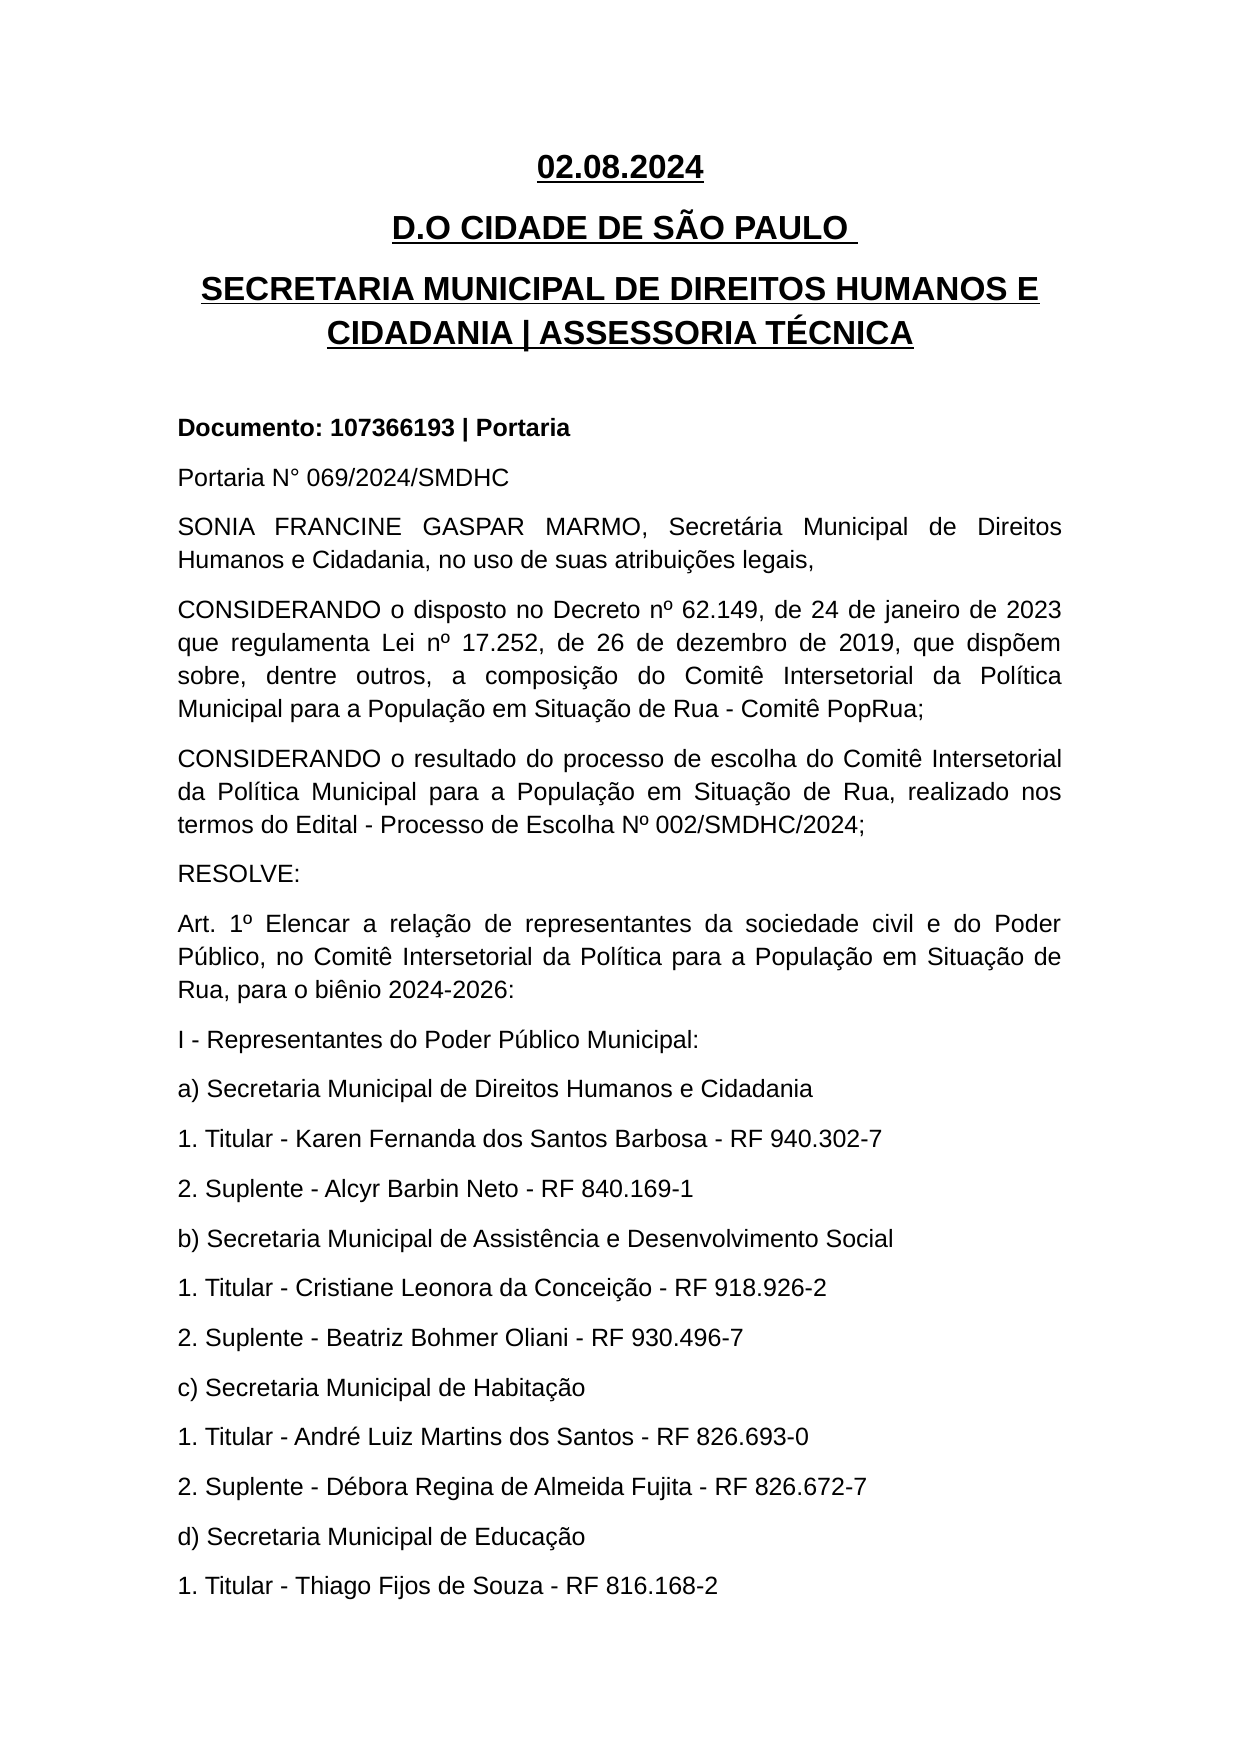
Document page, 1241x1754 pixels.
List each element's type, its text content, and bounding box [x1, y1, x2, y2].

text SONIA FRANCINE GASPAR MARMO, Secretária Municipal de Direitos Humanos e Cidadania, no uso de suas atribuições legais, [177, 512, 1063, 574]
text 2. Suplente - Alcyr Barbin Neto - RF 840.169-1 [177, 1174, 1063, 1203]
text a) Secretaria Municipal de Direitos Humanos e Cidadania [177, 1074, 1063, 1103]
text b) Secretaria Municipal de Assistência e Desenvolvimento Social [177, 1223, 1063, 1252]
text 1. Titular - André Luiz Martins dos Santos - RF 826.693-0 [177, 1422, 1063, 1451]
text 1. Titular - Thiago Fijos de Souza - RF 816.168-2 [177, 1571, 1063, 1600]
text RESOLVE: [177, 859, 1063, 888]
text d) Secretaria Municipal de Educação [177, 1522, 1063, 1550]
text 1. Titular - Cristiane Leonora da Conceição - RF 918.926-2 [177, 1273, 1063, 1302]
text 1. Titular - Karen Fernanda dos Santos Barbosa - RF 940.302-7 [177, 1124, 1063, 1153]
text 2. Suplente - Débora Regina de Almeida Fujita - RF 826.672-7 [177, 1472, 1063, 1501]
text 02.08.2024 [177, 148, 1063, 186]
text Art. 1º Elencar a relação de representantes da sociedade civil e do Poder Público, no Comitê Intersetorial da Política para a População em Situação de Rua, para o biênio 2024-2026: [177, 909, 1063, 1004]
text 2. Suplente - Beatriz Bohmer Oliani - RF 930.496-7 [177, 1323, 1063, 1352]
text CONSIDERANDO o resultado do processo de escolha do Comitê Intersetorial da Política Municipal para a População em Situação de Rua, realizado nos termos do Edital - Processo de Escolha Nº 002/SMDHC/2024; [177, 744, 1063, 838]
text I - Representantes do Poder Público Municipal: [177, 1025, 1063, 1053]
text D.O CIDADE DE SÃO PAULO [177, 208, 1063, 247]
text Documento: 107366193 | Portaria [177, 413, 1063, 442]
text SECRETARIA MUNICIPAL DE DIREITOS HUMANOS E CIDADANIA | ASSESSORIA TÉCNICA [177, 269, 1063, 391]
text Portaria N° 069/2024/SMDHC [177, 462, 1063, 491]
text c) Secretaria Municipal de Habitação [177, 1373, 1063, 1401]
text CONSIDERANDO o disposto no Decreto nº 62.149, de 24 de janeiro de 2023 que regulamenta Lei nº 17.252, de 26 de dezembro de 2019, que dispõem sobre, dentre outros, a composição do Comitê Intersetorial da Política Municipal para a População em Situação de Rua - Comitê PopRua; [177, 595, 1063, 723]
